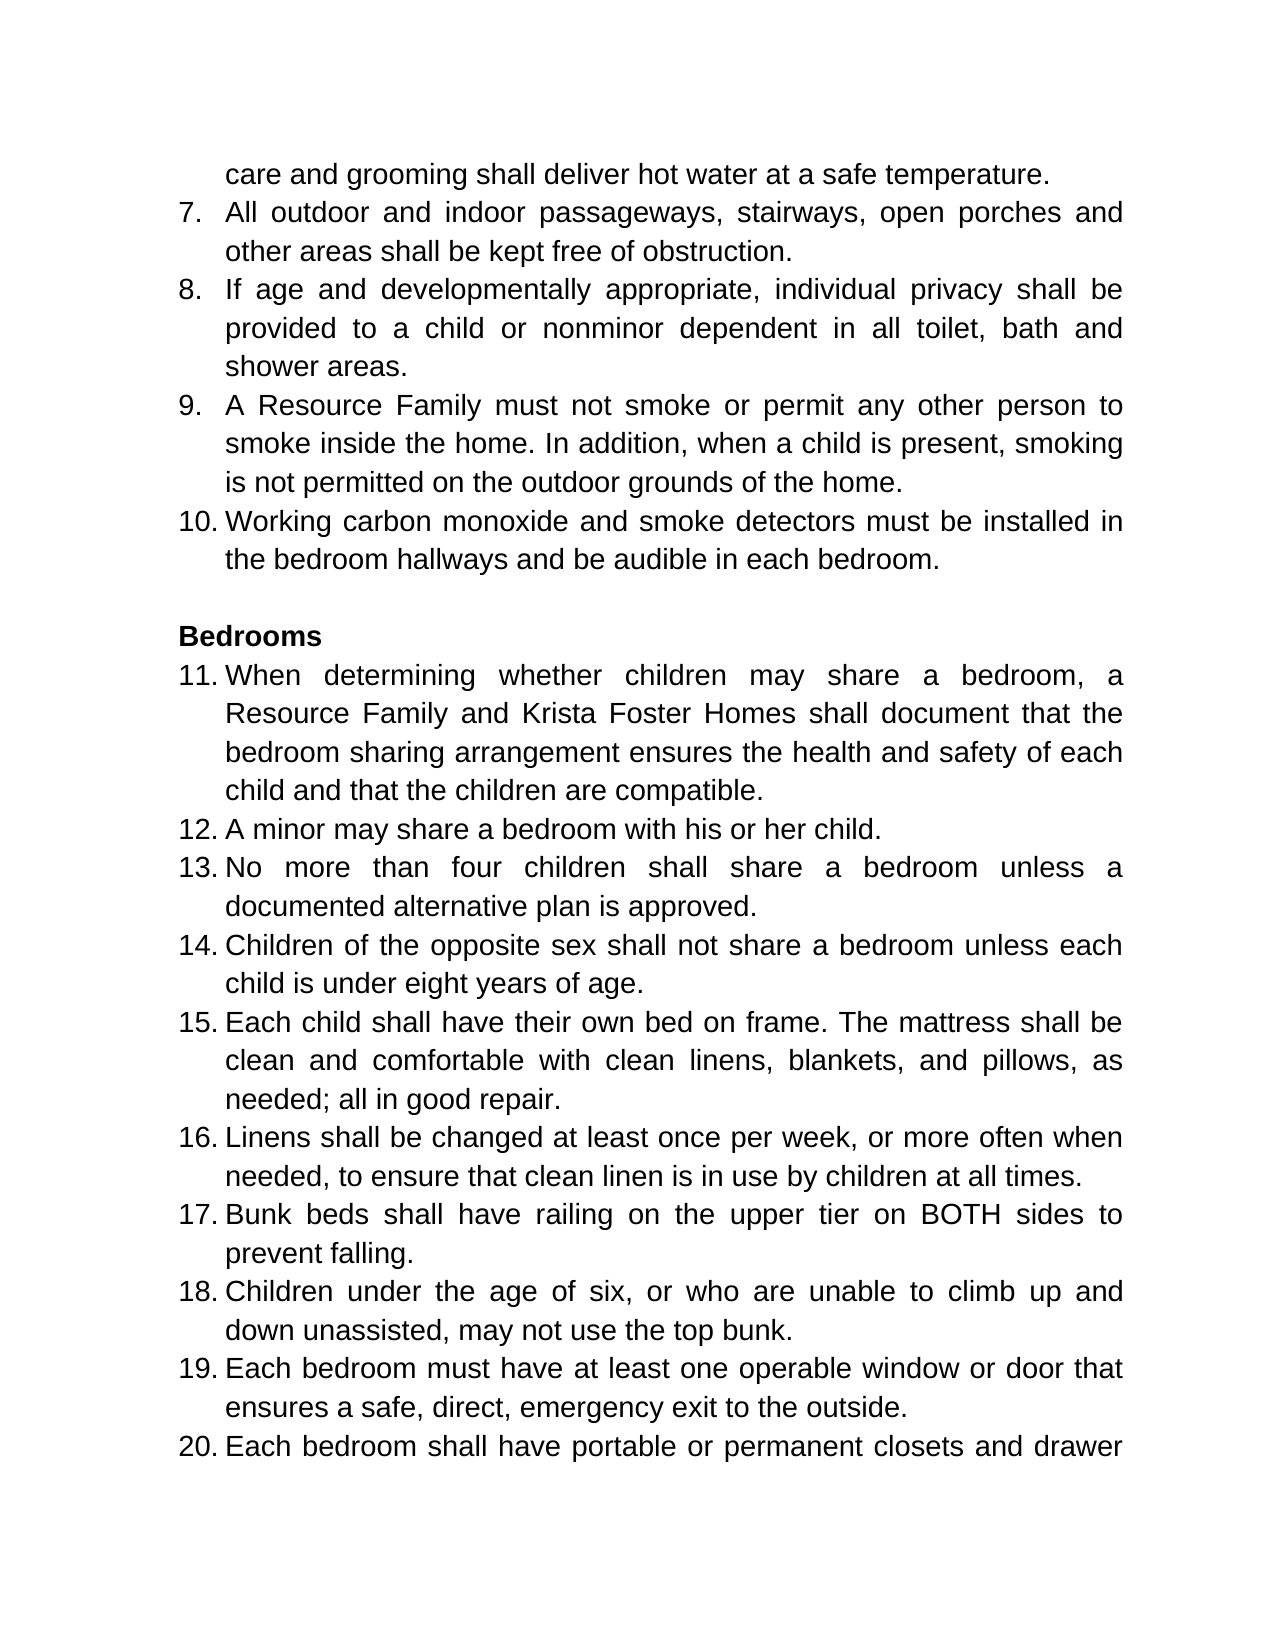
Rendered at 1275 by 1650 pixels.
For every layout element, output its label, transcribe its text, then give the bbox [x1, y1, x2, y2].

list Children of the opposite sex shall not share a bedroom unless each child is under eight years of age. [178, 927, 1125, 999]
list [178, 157, 1125, 190]
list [178, 1428, 1125, 1462]
list Each child shall have their own bed on frame. The mattress shall be clean and comfortable with clean linens, blankets, and pillows, as needed; all in good repair. [178, 1004, 1125, 1115]
list Bunk beds shall have railing on the upper tier on BOTH sides to prevent falling. [178, 1197, 1125, 1269]
list Linens shall be changed at least once per week, or more often when needed, to ensure that clean linen is in use by children at all times. [178, 1120, 1125, 1192]
list If age and developmentally appropriate, individual privacy shall be provided to a child or nonminor dependent in all toilet, bath and shower areas. [178, 272, 1125, 383]
list All outdoor and indoor passageways, stairways, open porches and other areas shall be kept free of obstruction. [178, 195, 1125, 267]
list No more than four children shall share a bedroom unless a documented alternative plan is approved. [178, 850, 1125, 922]
list A minor may share a bedroom with his or her child. [178, 812, 1125, 845]
list Children under the age of six, or who are unable to climb up and down unassisted, may not use the top bunk. [178, 1274, 1125, 1346]
list A Resource Family must not smoke or permit any other person to smoke inside the home. In addition, when a child is present, smoking is not permitted on the outdoor grounds of the home. [178, 388, 1125, 498]
text Bedrooms [178, 619, 1125, 653]
list Each bedroom must have at least one operable window or door that ensures a safe, direct, emergency exit to the outside. [178, 1351, 1125, 1423]
list Working carbon monoxide and smoke detectors must be installed in the bedroom hallways and be audible in each bedroom. [178, 503, 1125, 576]
list When determining whether children may share a bedroom, a Resource Family and Krista Foster Homes shall document that the bedroom sharing arrangement ensures the health and safety of each child and that the children are compatible. [178, 658, 1125, 807]
